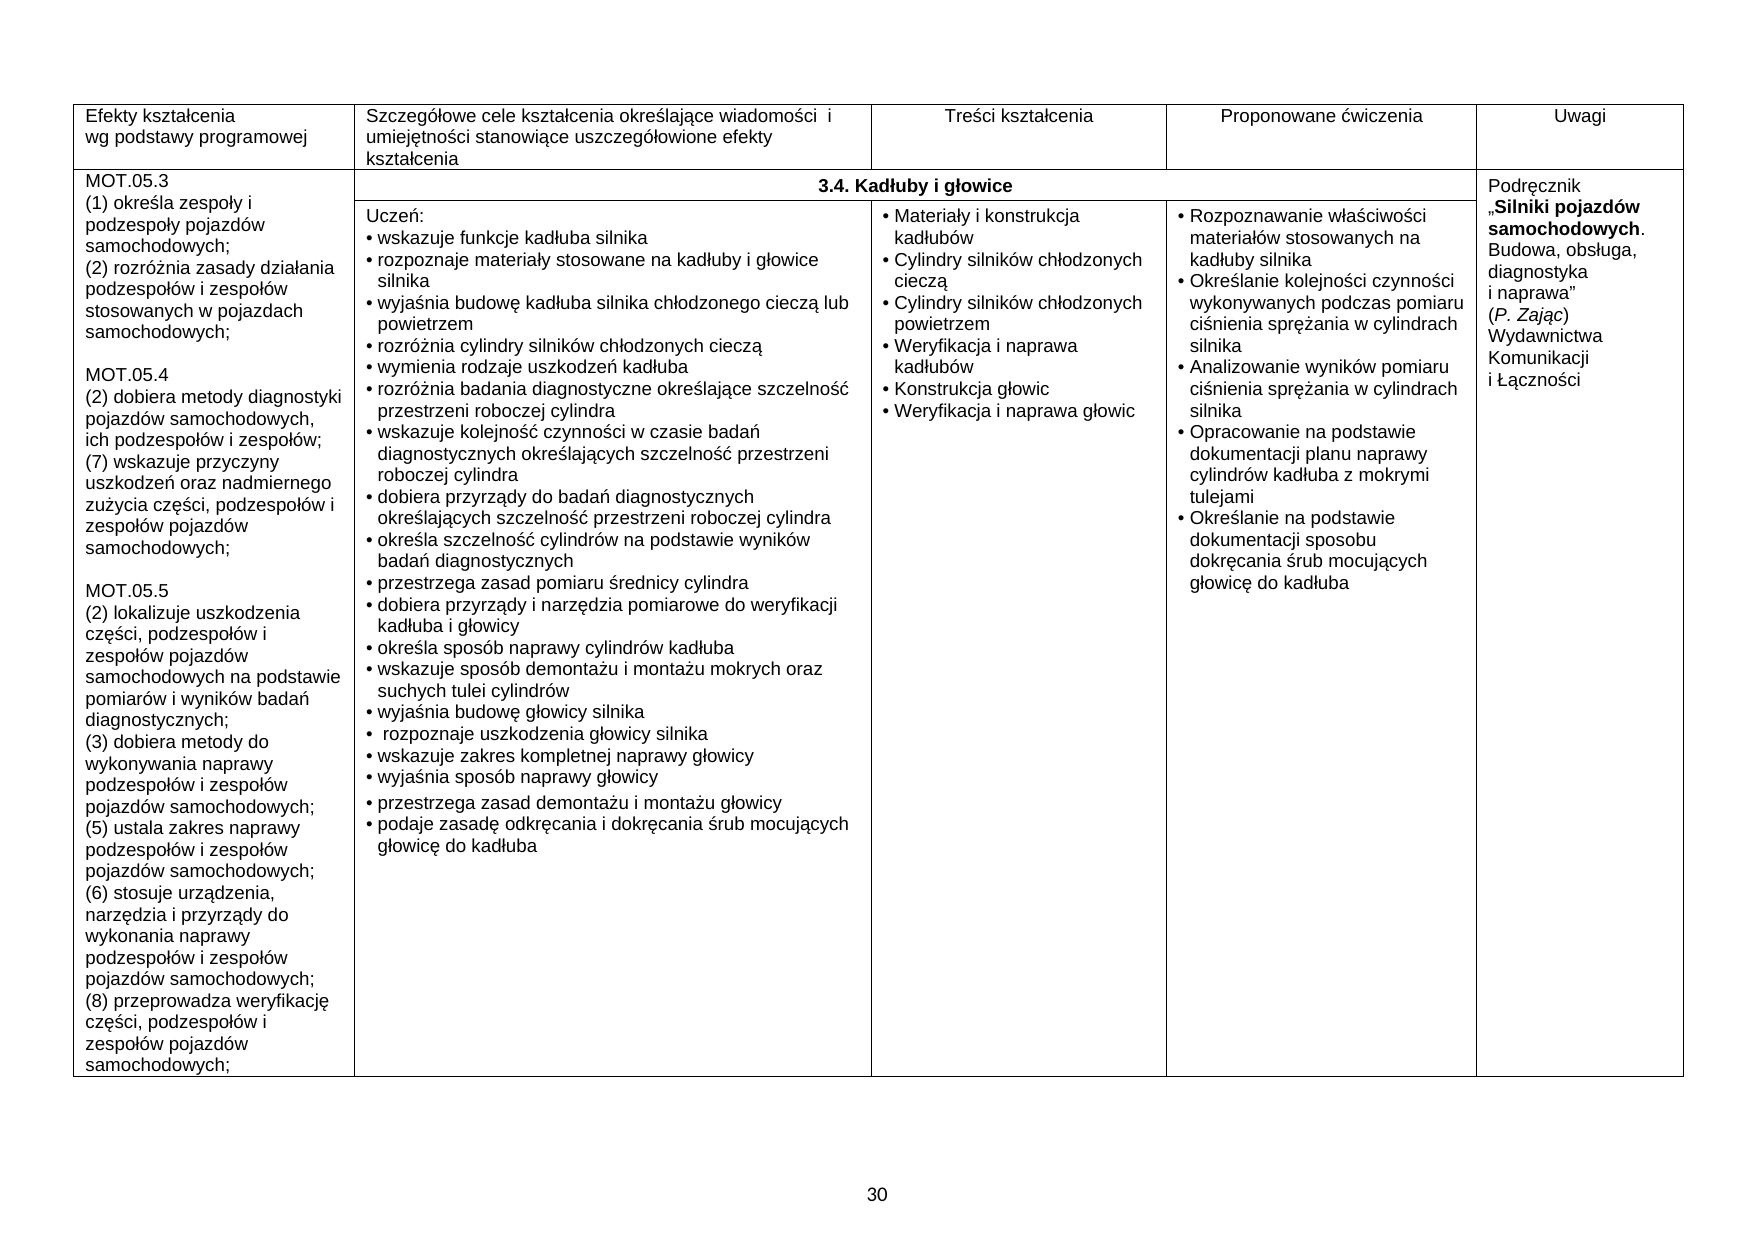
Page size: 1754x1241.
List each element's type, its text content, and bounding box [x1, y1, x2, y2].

table_header Uwagi [1477, 105, 1683, 169]
table_cell Podręcznik „Silniki pojazdów samochodowych. Budowa, obsługa, diagnostyka i naprawa” (P. Zając) Wydawnictwa Komunikacji i Łączności [1477, 170, 1683, 1076]
table_cell Uczeń: wskazuje funkcje kadłuba silnika rozpoznaje materiały stosowane na kadłuby i głowice silnika wyjaśnia budowę kadłuba silnika chłodzonego cieczą lub powietrzem rozróżnia cylindry silników chłodzonych cieczą wymienia rodzaje uszkodzeń kadłuba rozróżnia badania diagnostyczne określające szczelność przestrzeni roboczej cylindra wskazuje kolejność czynności w czasie badań diagnostycznych określających szczelność przestrzeni roboczej cylindra dobiera przyrządy do badań diagnostycznych określających szczelność przestrzeni roboczej cylindra określa szczelność cylindrów na podstawie wyników badań diagnostycznych przestrzega zasad pomiaru średnicy cylindra dobiera przyrządy i narzędzia pomiarowe do weryfikacji kadłuba i głowicy określa sposób naprawy cylindrów kadłuba wskazuje sposób demontażu i montażu mokrych oraz suchych tulei cylindrów wyjaśnia budowę głowicy silnika rozpoznaje uszkodzenia głowicy silnika wskazuje zakres kompletnej naprawy głowicy wyjaśnia sposób naprawy głowicy przestrzega zasad demontażu i montażu głowicy podaje zasadę odkręcania i dokręcania śrub mocujących głowicę do kadłuba [355, 201, 871, 1076]
table_header Szczegółowe cele kształcenia określające wiadomości i umiejętności stanowiące uszczegółowione efekty kształcenia [355, 105, 871, 169]
table_header Efekty kształcenia wg podstawy programowej [74, 105, 354, 169]
table_cell Rozpoznawanie właściwości materiałów stosowanych na kadłuby silnika Określanie kolejności czynności wykonywanych podczas pomiaru ciśnienia sprężania w cylindrach silnika Analizowanie wyników pomiaru ciśnienia sprężania w cylindrach silnika Opracowanie na podstawie dokumentacji planu naprawy cylindrów kadłuba z mokrymi tulejami Określanie na podstawie dokumentacji sposobu dokręcania śrub mocujących głowicę do kadłuba [1167, 201, 1476, 1076]
table_header Treści kształcenia [872, 105, 1166, 169]
table_header Proponowane ćwiczenia [1167, 105, 1476, 169]
table_cell Materiały i konstrukcja kadłubów Cylindry silników chłodzonych cieczą Cylindry silników chłodzonych powietrzem Weryfikacja i naprawa kadłubów Konstrukcja głowic Weryfikacja i naprawa głowic [872, 201, 1166, 1076]
table_cell 3.4. Kadłuby i głowice [355, 170, 1476, 200]
